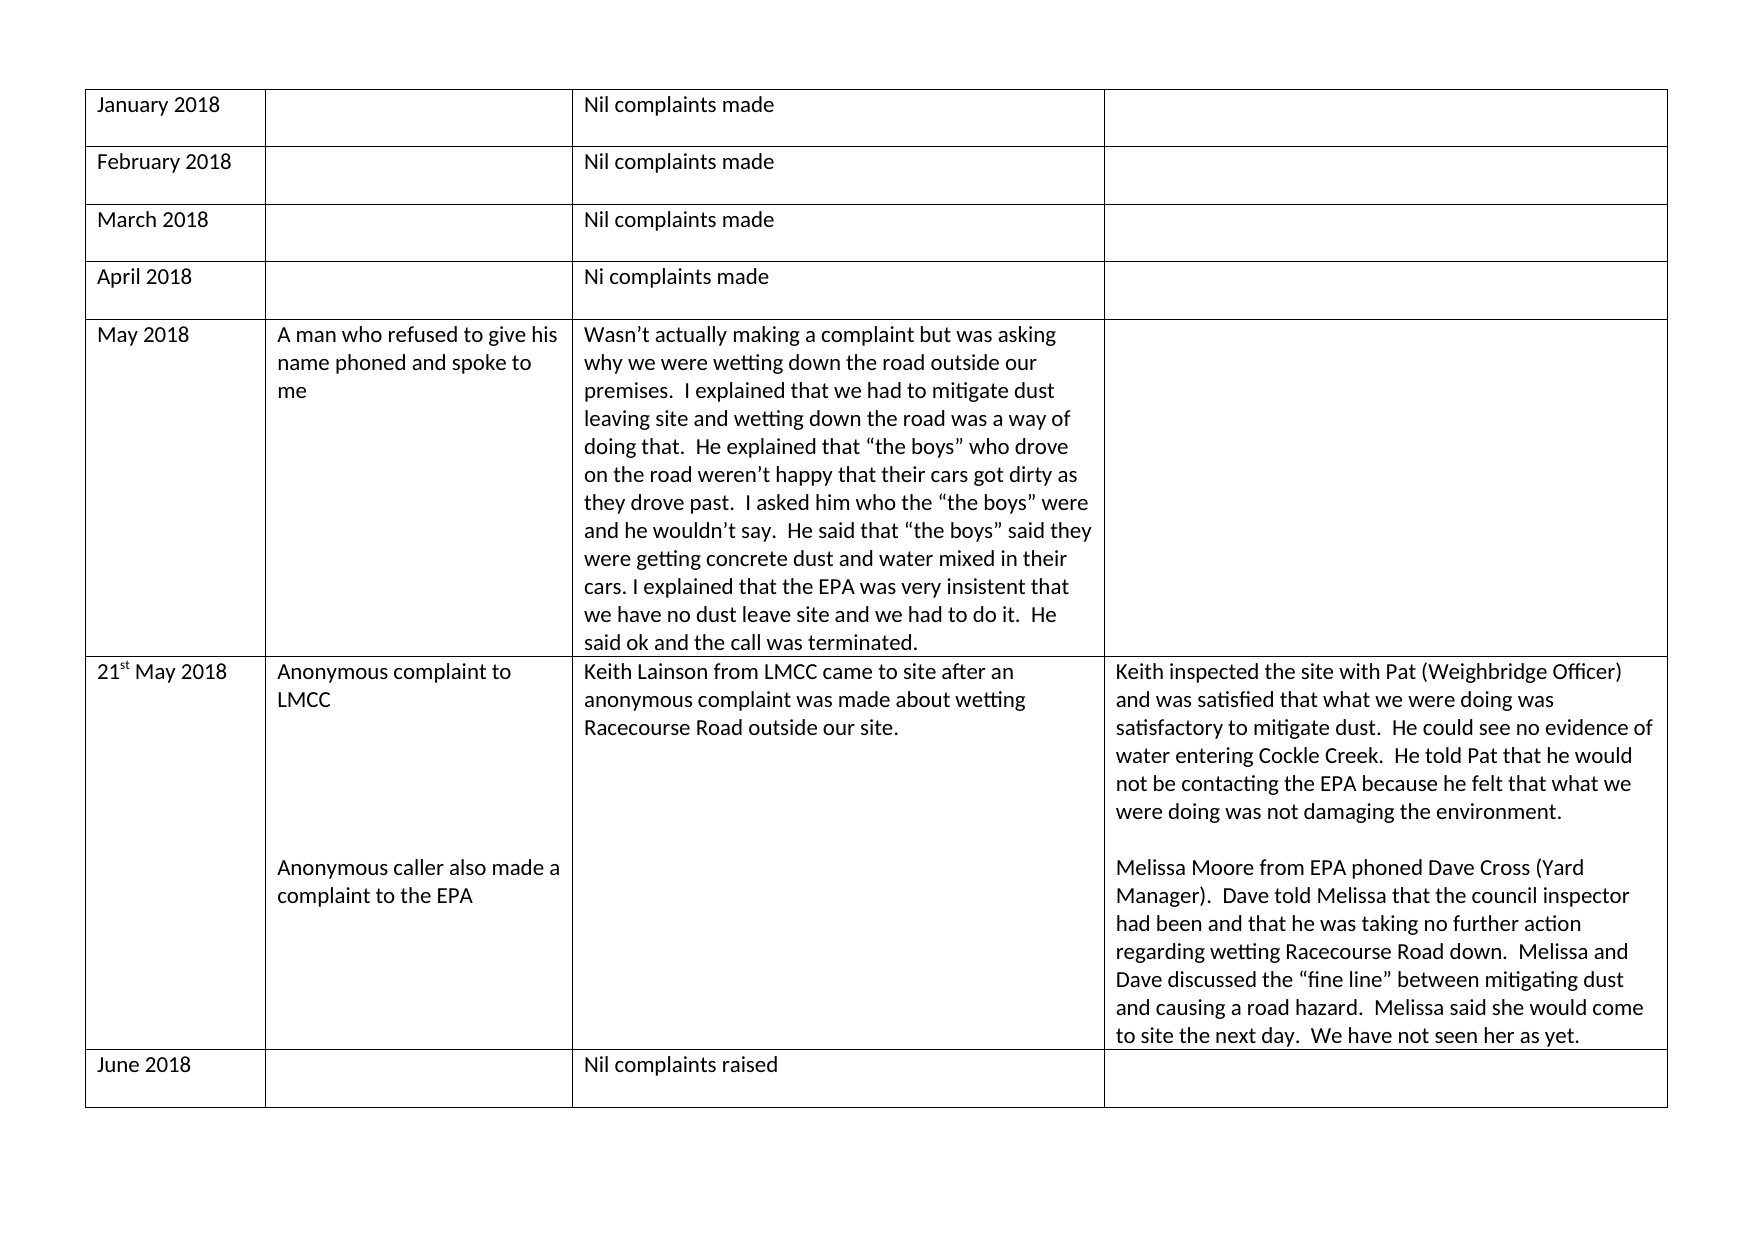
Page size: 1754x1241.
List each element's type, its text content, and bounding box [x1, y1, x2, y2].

table_cell [1105, 147, 1667, 204]
table_cell Anonymous complaint to LMCC Anonymous caller also made a complaint to the EPA [266, 657, 572, 1049]
table_cell [266, 205, 572, 261]
table_cell April 2018 [86, 262, 265, 319]
table_cell Nil complaints made [573, 147, 1104, 204]
table_cell June 2018 [86, 1050, 265, 1107]
table_cell Nil complaints made [573, 205, 1104, 261]
table_cell Wasn’t actually making a complaint but was asking why we were wetting down the road outside our premises. I explained that we had to mitigate dust leaving site and wetting down the road was a way of doing that. He explained that “the boys” who drove on the road weren’t happy that their cars got dirty as they drove past. I asked him who the “the boys” were and he wouldn’t say. He said that “the boys” said they were getting concrete dust and water mixed in their cars. I explained that the EPA was very insistent that we have no dust leave site and we had to do it. He said ok and the call was terminated. [573, 320, 1104, 656]
table_cell [1105, 262, 1667, 319]
table_cell [266, 147, 572, 204]
table_cell February 2018 [86, 147, 265, 204]
table_cell Nil complaints made [573, 90, 1104, 146]
table_cell [266, 90, 572, 146]
table_cell Ni complaints made [573, 262, 1104, 319]
table_cell [266, 262, 572, 319]
table_cell May 2018 [86, 320, 265, 656]
table_cell [266, 1050, 572, 1107]
table_cell A man who refused to give his name phoned and spoke to me [266, 320, 572, 656]
table_cell [1105, 90, 1667, 146]
table_cell Keith Lainson from LMCC came to site after an anonymous complaint was made about wetting Racecourse Road outside our site. [573, 657, 1104, 1049]
table_cell [1105, 320, 1667, 656]
table_cell 21st May 2018 [86, 657, 265, 1049]
table_cell [1105, 205, 1667, 261]
table_cell Keith inspected the site with Pat (Weighbridge Officer) and was satisfied that what we were doing was satisfactory to mitigate dust. He could see no evidence of water entering Cockle Creek. He told Pat that he would not be contacting the EPA because he felt that what we were doing was not damaging the environment. Melissa Moore from EPA phoned Dave Cross (Yard Manager). Dave told Melissa that the council inspector had been and that he was taking no further action regarding wetting Racecourse Road down. Melissa and Dave discussed the “fine line” between mitigating dust and causing a road hazard. Melissa said she would come to site the next day. We have not seen her as yet. [1105, 657, 1667, 1049]
table_cell January 2018 [86, 90, 265, 146]
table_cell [573, 1050, 1104, 1107]
table_cell [1105, 1050, 1667, 1107]
table_cell March 2018 [86, 205, 265, 261]
